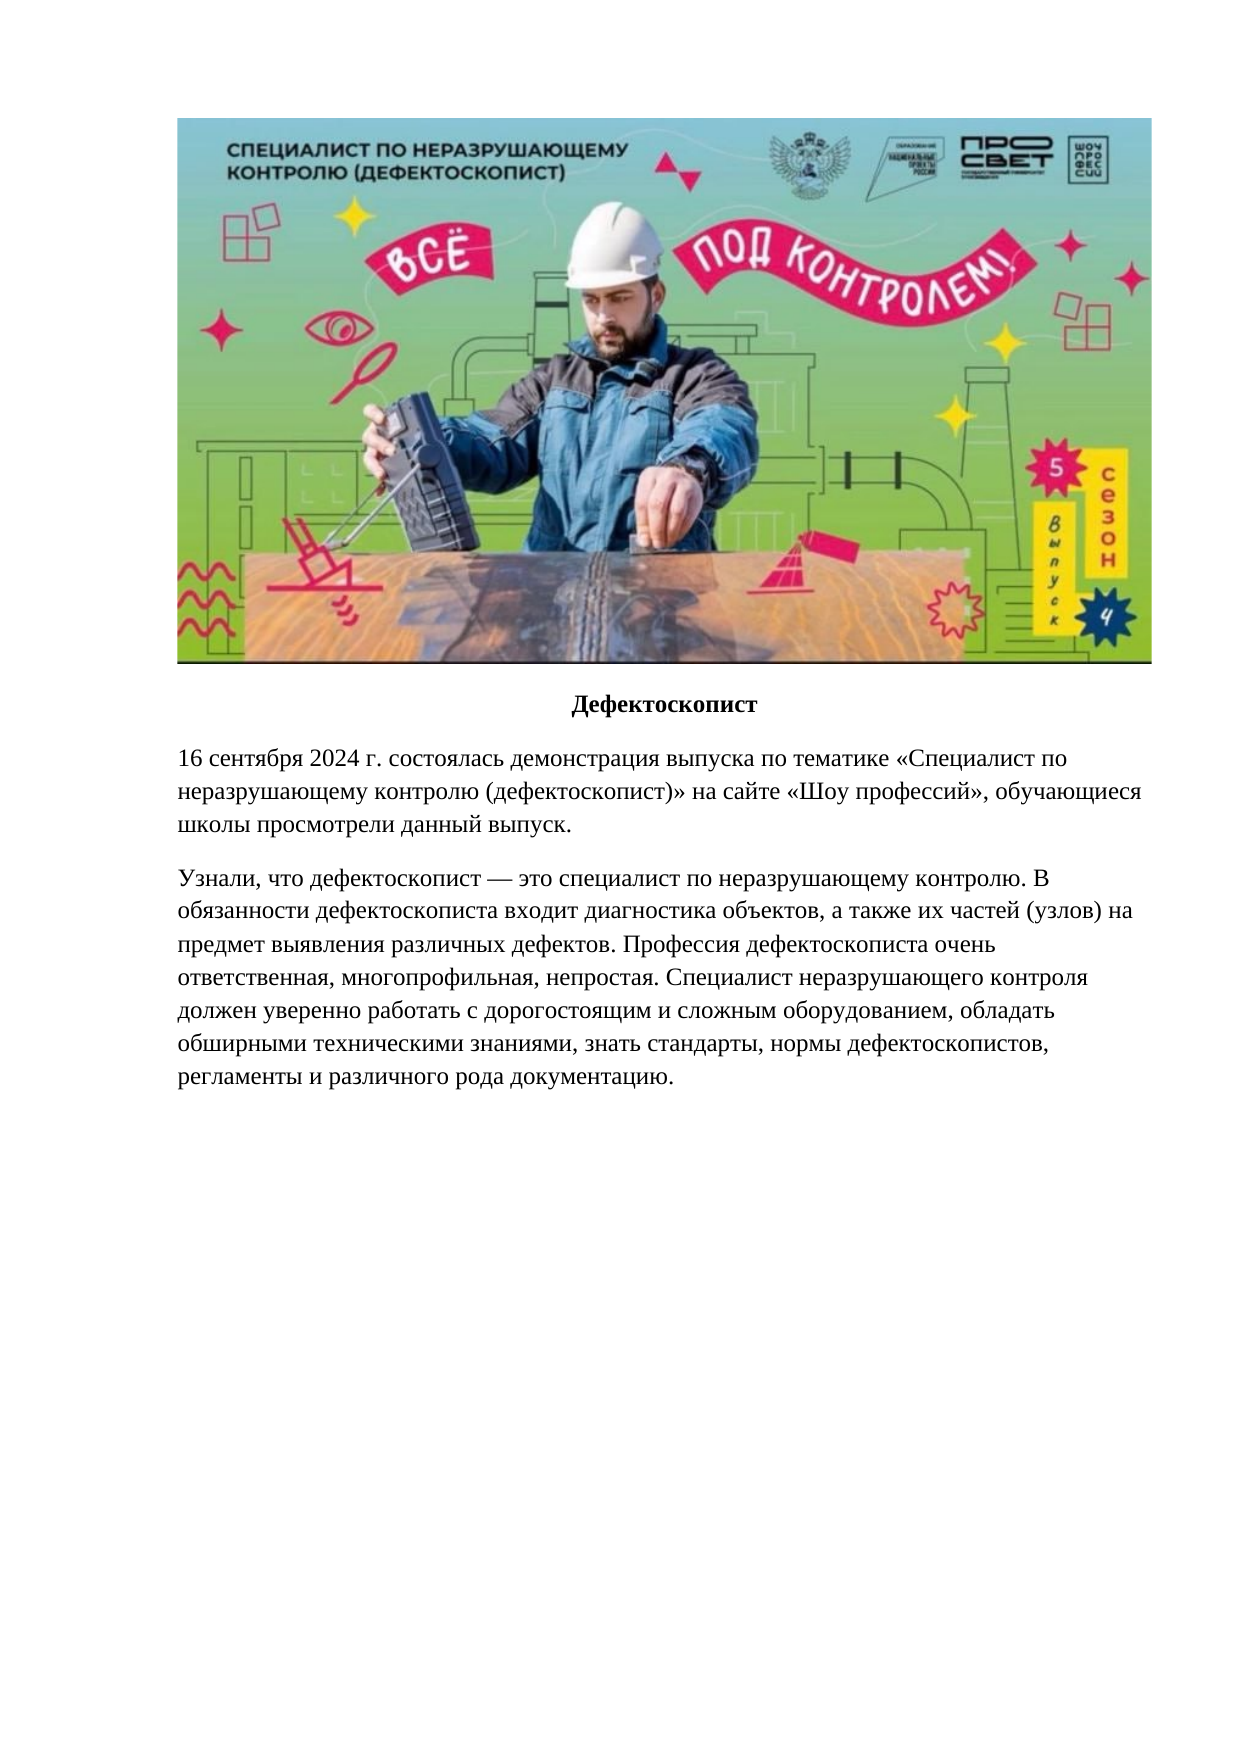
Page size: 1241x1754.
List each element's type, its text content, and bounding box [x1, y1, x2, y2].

text Дефектоскопист [177, 689, 1152, 718]
picture [177, 118, 1152, 664]
text Узнали, что дефектоскопист — это специалист по неразрушающему контролю. В обязанности дефектоскописта входит диагностика объектов, а также их частей (узлов) на предмет выявления различных дефектов. Профессия дефектоскописта очень ответственная, многопрофильная, непростая. Специалист неразрушающего контроля должен уверенно работать с дорогостоящим и сложным оборудованием, обладать обширными техническими знаниями, знать стандарты, нормы дефектоскопистов, регламенты и различного рода документацию. [177, 863, 1152, 1089]
text 16 сентября 2024 г. состоялась демонстрация выпуска по тематике «Специалист по неразрушающему контролю (дефектоскопист)» на сайте «Шоу профессий», обучающиеся школы просмотрели данный выпуск. [177, 743, 1152, 837]
